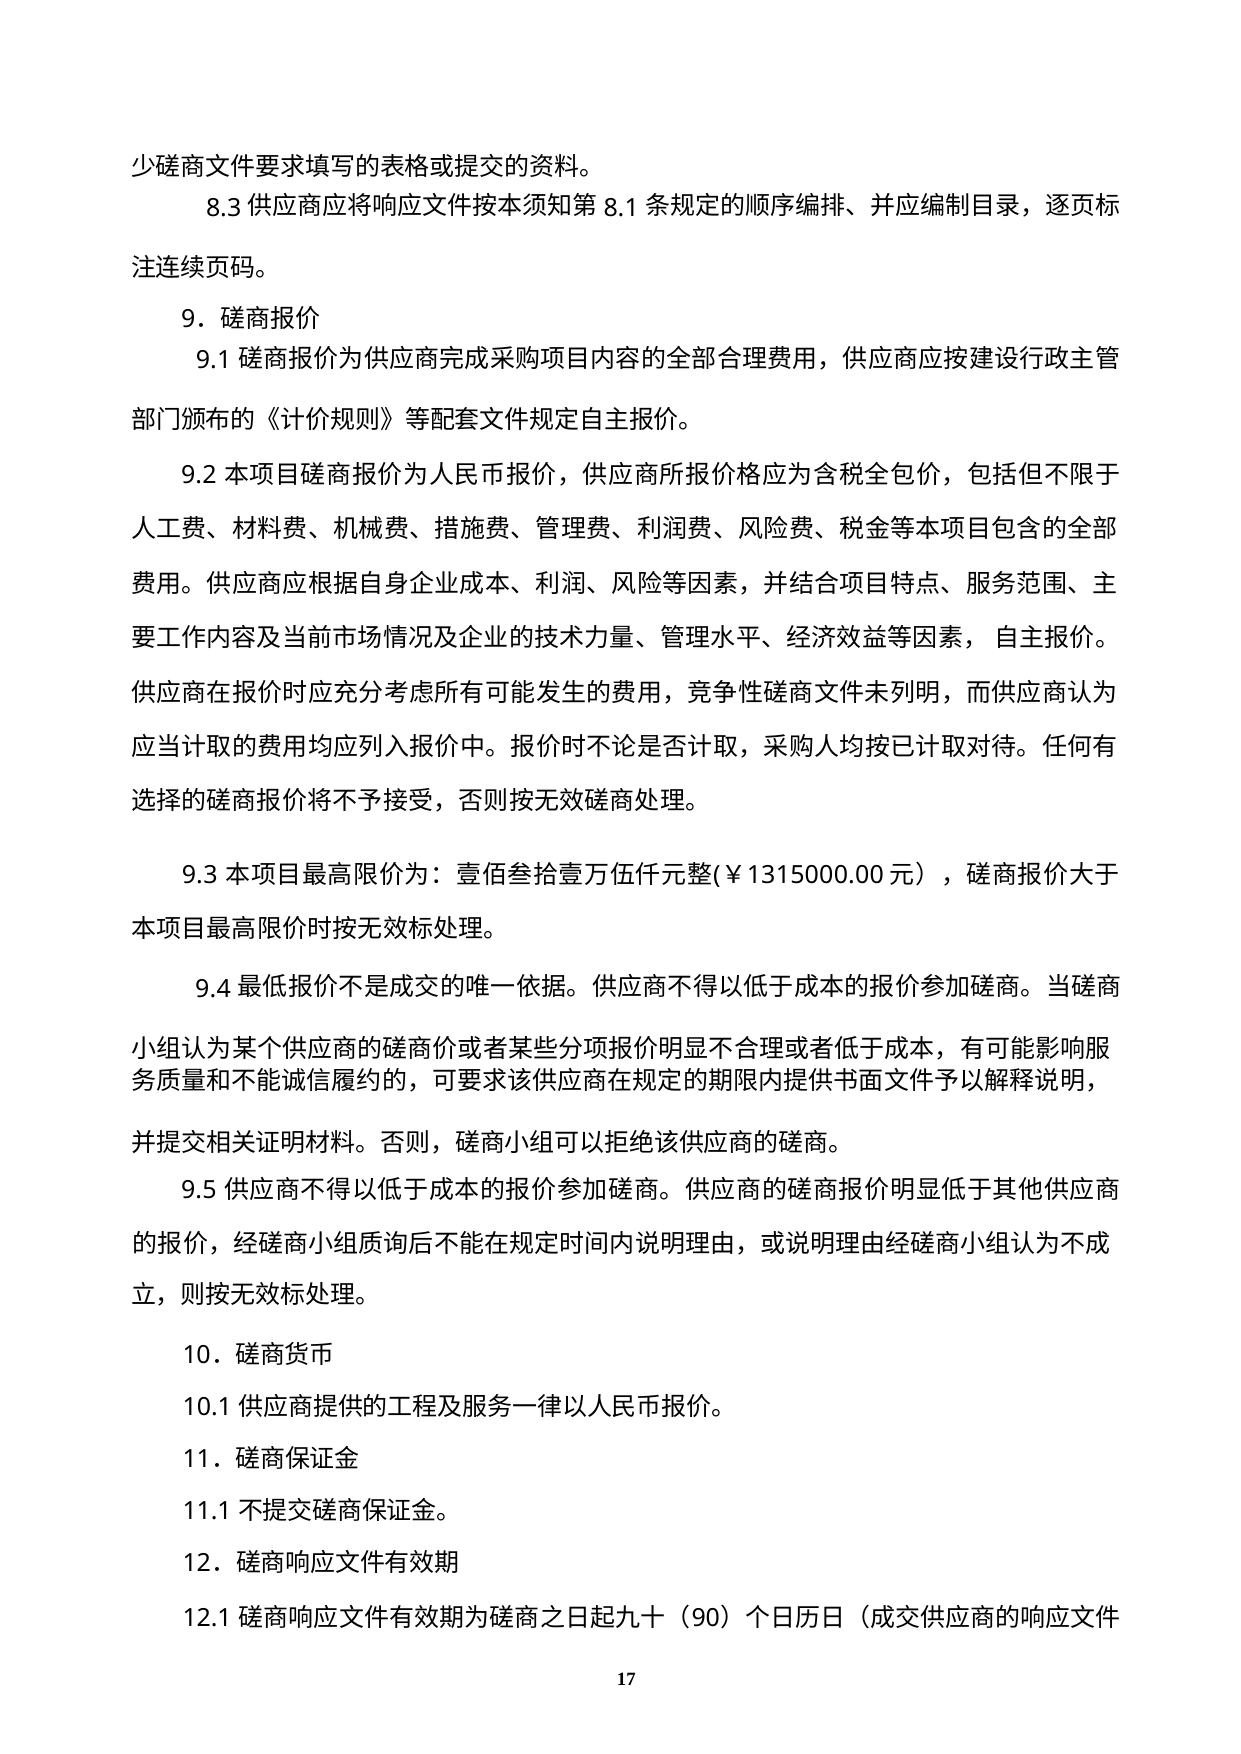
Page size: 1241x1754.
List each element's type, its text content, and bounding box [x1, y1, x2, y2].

text 9.1 磋商报价为供应商完成采购项目内容的全部合理费用，供应商应按建设行政主管 [131, 354, 1120, 402]
text 11．磋商保证金 [182, 1441, 1121, 1474]
text 部门颁布的《计价规则》等配套文件规定自主报价。 [131, 403, 1121, 435]
text 10.1 供应商提供的工程及服务一律以人民币报价。 [182, 1389, 1121, 1422]
text 9.3 本项目最高限价为：壹佰叁拾壹万伍仟元整(￥1315000.00元），磋商报价大于本项目最高限价时按无效标处理。 [131, 854, 1120, 945]
text 11.1 不提交磋商保证金。 [182, 1493, 1121, 1526]
text 9.2 本项目磋商报价为人民币报价，供应商所报价格应为含税全包价，包括但不限于 人工费、材料费、机械费、措施费、管理费、利润费、风险费、税金等本项目包含的全部费用。供应商应根据自身企业成本、利润、风险等因素，并结合项目特点、服务范围、主要工作内容及当前市场情况及企业的技术力量、管理水平、经济效益等因素， 自主报价。 供应商在报价时应充分考虑所有可能发生的费用，竞争性磋商文件未列明，而供应商认为应当计取的费用均应列入报价中。报价时不论是否计取，采购人均按已计取对待。任何有选择的磋商报价将不予接受，否则按无效磋商处理。 [131, 454, 1120, 817]
text 少磋商文件要求填写的表格或提交的资料。 [131, 149, 1121, 182]
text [131, 1597, 1121, 1633]
text 小组认为某个供应商的磋商价或者某些分项报价明显不合理或者低于成本，有可能影响服 [131, 1031, 1121, 1064]
text 立，则按无效标处理。 [131, 1277, 1121, 1310]
text 9．磋商报价 [181, 302, 1121, 334]
text 注连续页码。 [131, 250, 1121, 283]
text 务质量和不能诚信履约的，可要求该供应商在规定的期限内提供书面文件予以解释说明， [131, 1077, 1121, 1125]
text 12．磋商响应文件有效期 [182, 1545, 1121, 1578]
text 8.3 供应商应将响应文件按本须知第 8.1 条规定的顺序编排、并应编制目录，逐页标 [131, 201, 1120, 250]
text 并提交相关证明材料。否则，磋商小组可以拒绝该供应商的磋商。 [131, 1125, 1121, 1158]
text 9.4 最低报价不是成交的唯一依据。供应商不得以低于成本的报价参加磋商。当磋商 [131, 982, 1121, 1031]
text 10．磋商货币 [182, 1337, 1121, 1370]
text 9.5 供应商不得以低于成本的报价参加磋商。供应商的磋商报价明显低于其他供应商 的报价，经磋商小组质询后不能在规定时间内说明理由，或说明理由经磋商小组认为不成 [133, 1169, 1121, 1259]
